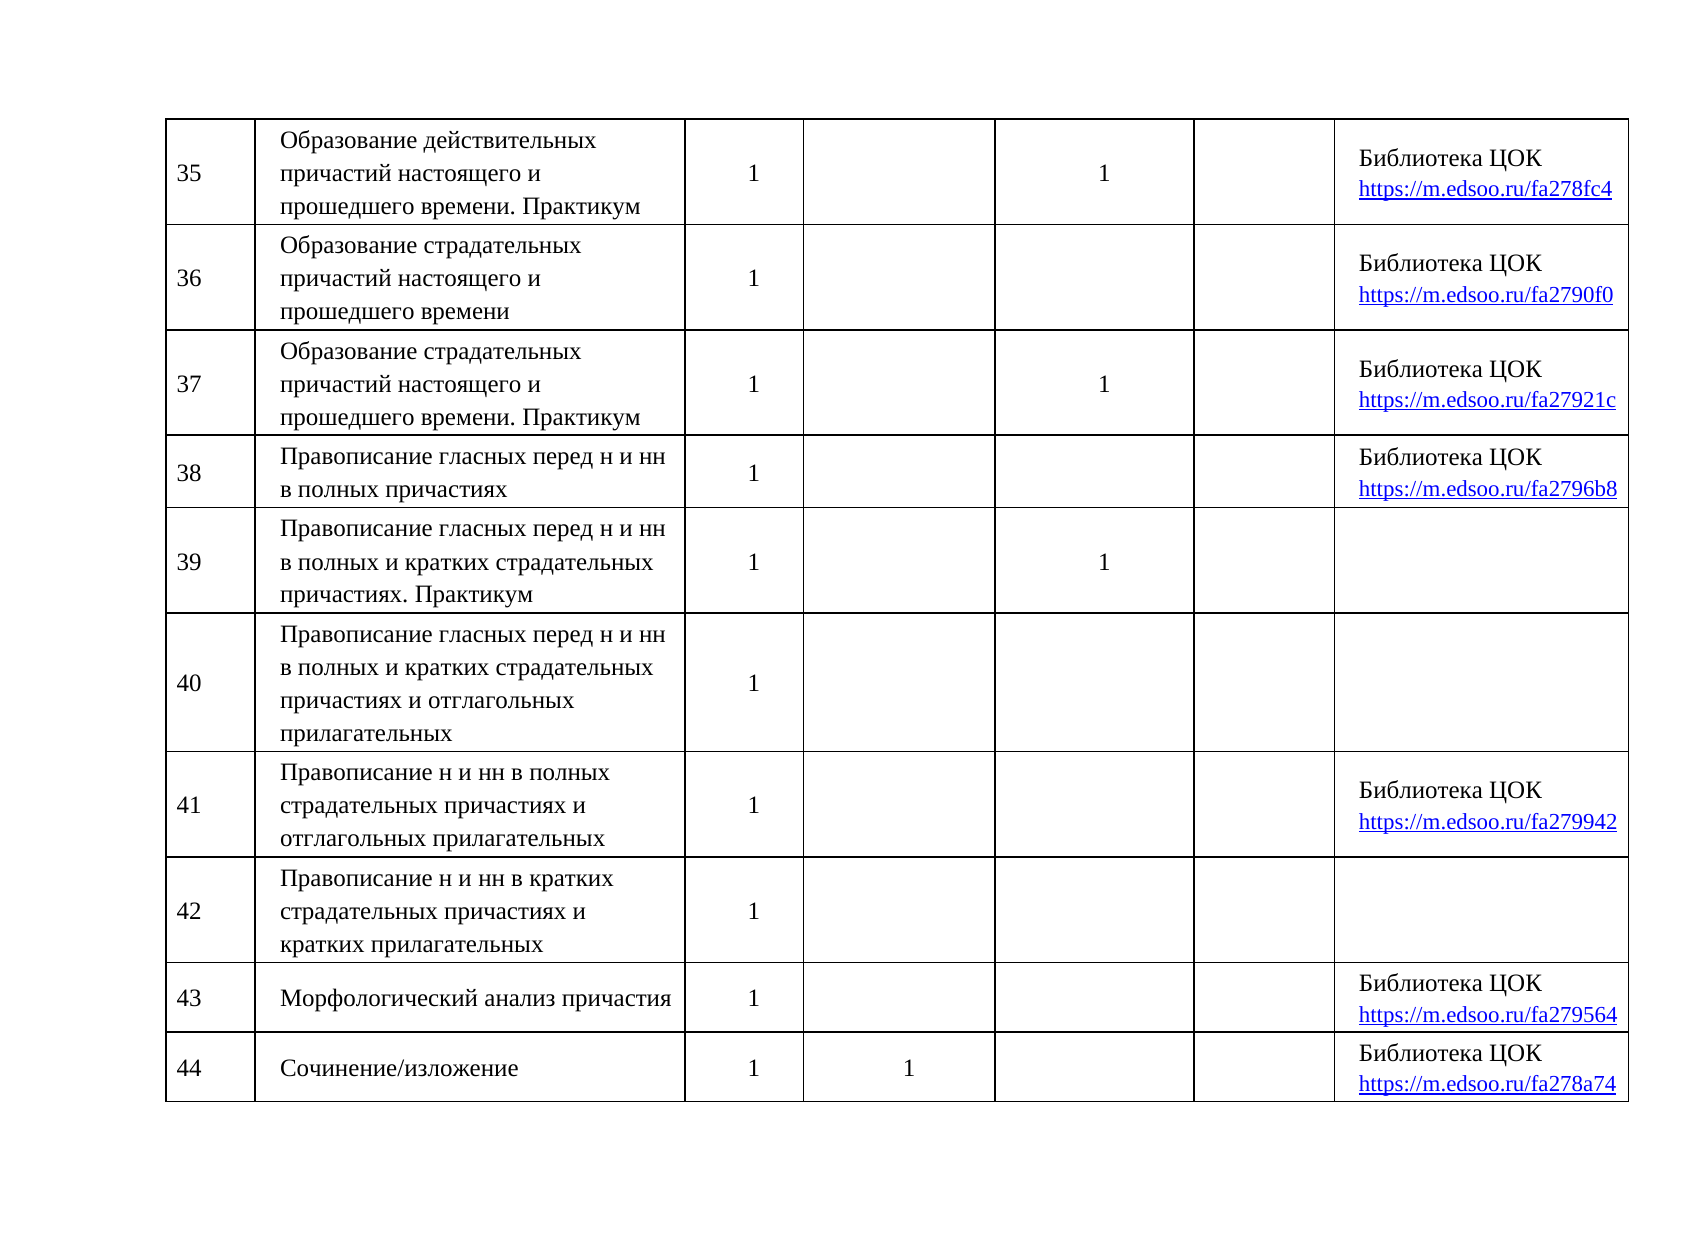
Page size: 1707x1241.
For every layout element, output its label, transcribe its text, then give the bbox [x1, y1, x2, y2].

table_cell [804, 614, 994, 751]
table_cell Библиотека ЦОК https://m.edsoo.ru/fa2796b8 [1335, 436, 1628, 507]
table_cell [996, 225, 1193, 329]
table_cell [804, 331, 994, 434]
table_cell Библиотека ЦОК https://m.edsoo.ru/fa279564 [1335, 963, 1628, 1031]
table_cell [804, 436, 994, 507]
table_cell 35 [167, 120, 254, 223]
table_cell 1 [686, 331, 803, 434]
table_cell [996, 963, 1193, 1031]
table_cell 1 [686, 963, 803, 1031]
table_cell 43 [167, 963, 254, 1031]
table_cell 39 [167, 508, 254, 612]
table_cell [1195, 752, 1334, 856]
table_cell [804, 225, 994, 329]
table_cell 36 [167, 225, 254, 329]
table_cell [996, 858, 1193, 961]
table_cell [996, 752, 1193, 856]
table_cell Библиотека ЦОК https://m.edsoo.ru/fa27921c [1335, 331, 1628, 434]
table_cell 1 [686, 752, 803, 856]
table_cell 1 [686, 858, 803, 961]
table_cell [1335, 614, 1628, 751]
table_cell [804, 508, 994, 612]
table_cell Правописание н и нн в полных страдательных причастиях и отглагольных прилагательных [256, 752, 684, 856]
table_cell 1 [686, 436, 803, 507]
table_cell [1195, 614, 1334, 751]
table_cell Правописание н и нн в кратких страдательных причастиях и кратких прилагательных [256, 858, 684, 961]
table_cell [996, 436, 1193, 507]
table_cell [1195, 331, 1334, 434]
table_cell [1335, 508, 1628, 612]
table_cell Библиотека ЦОК https://m.edsoo.ru/fa279942 [1335, 752, 1628, 856]
table_cell Образование действительных причастий настоящего и прошедшего времени. Практикум [256, 120, 684, 223]
table_cell [804, 858, 994, 961]
table_cell 44 [167, 1033, 254, 1101]
table_cell 42 [167, 858, 254, 961]
table_cell Морфологический анализ причастия [256, 963, 684, 1031]
table_cell 1 [996, 508, 1193, 612]
table_cell 1 [686, 614, 803, 751]
table_cell Библиотека ЦОК https://m.edsoo.ru/fa278a74 [1335, 1033, 1628, 1101]
table_cell 1 [686, 1033, 803, 1101]
table_cell 38 [167, 436, 254, 507]
table_cell [1195, 436, 1334, 507]
table_cell Сочинение/изложение [256, 1033, 684, 1101]
table_cell [996, 1033, 1193, 1101]
table_cell [1195, 120, 1334, 223]
table_cell [996, 614, 1193, 751]
table_cell 1 [804, 1033, 994, 1101]
table_cell Правописание гласных перед н и нн в полных причастиях [256, 436, 684, 507]
table_cell 40 [167, 614, 254, 751]
table_cell [1195, 963, 1334, 1031]
table_cell Правописание гласных перед н и нн в полных и кратких страдательных причастиях и отглагольных прилагательных [256, 614, 684, 751]
table_cell [1195, 1033, 1334, 1101]
table_cell 1 [996, 331, 1193, 434]
table_cell 41 [167, 752, 254, 856]
table_cell Образование страдательных причастий настоящего и прошедшего времени [256, 225, 684, 329]
table_cell [1195, 508, 1334, 612]
table_cell 1 [686, 508, 803, 612]
table_cell [1335, 858, 1628, 961]
table_cell [1195, 225, 1334, 329]
table_cell [804, 963, 994, 1031]
table_cell Библиотека ЦОК https://m.edsoo.ru/fa2790f0 [1335, 225, 1628, 329]
table_cell 37 [167, 331, 254, 434]
table_cell Библиотека ЦОК https://m.edsoo.ru/fa278fc4 [1335, 120, 1628, 223]
table_cell 1 [996, 120, 1193, 223]
table_cell 1 [686, 225, 803, 329]
table_cell 1 [686, 120, 803, 223]
table_cell [804, 752, 994, 856]
table_cell [804, 120, 994, 223]
table_cell Правописание гласных перед н и нн в полных и кратких страдательных причастиях. Практикум [256, 508, 684, 612]
table_cell Образование страдательных причастий настоящего и прошедшего времени. Практикум [256, 331, 684, 434]
table_cell [1195, 858, 1334, 961]
